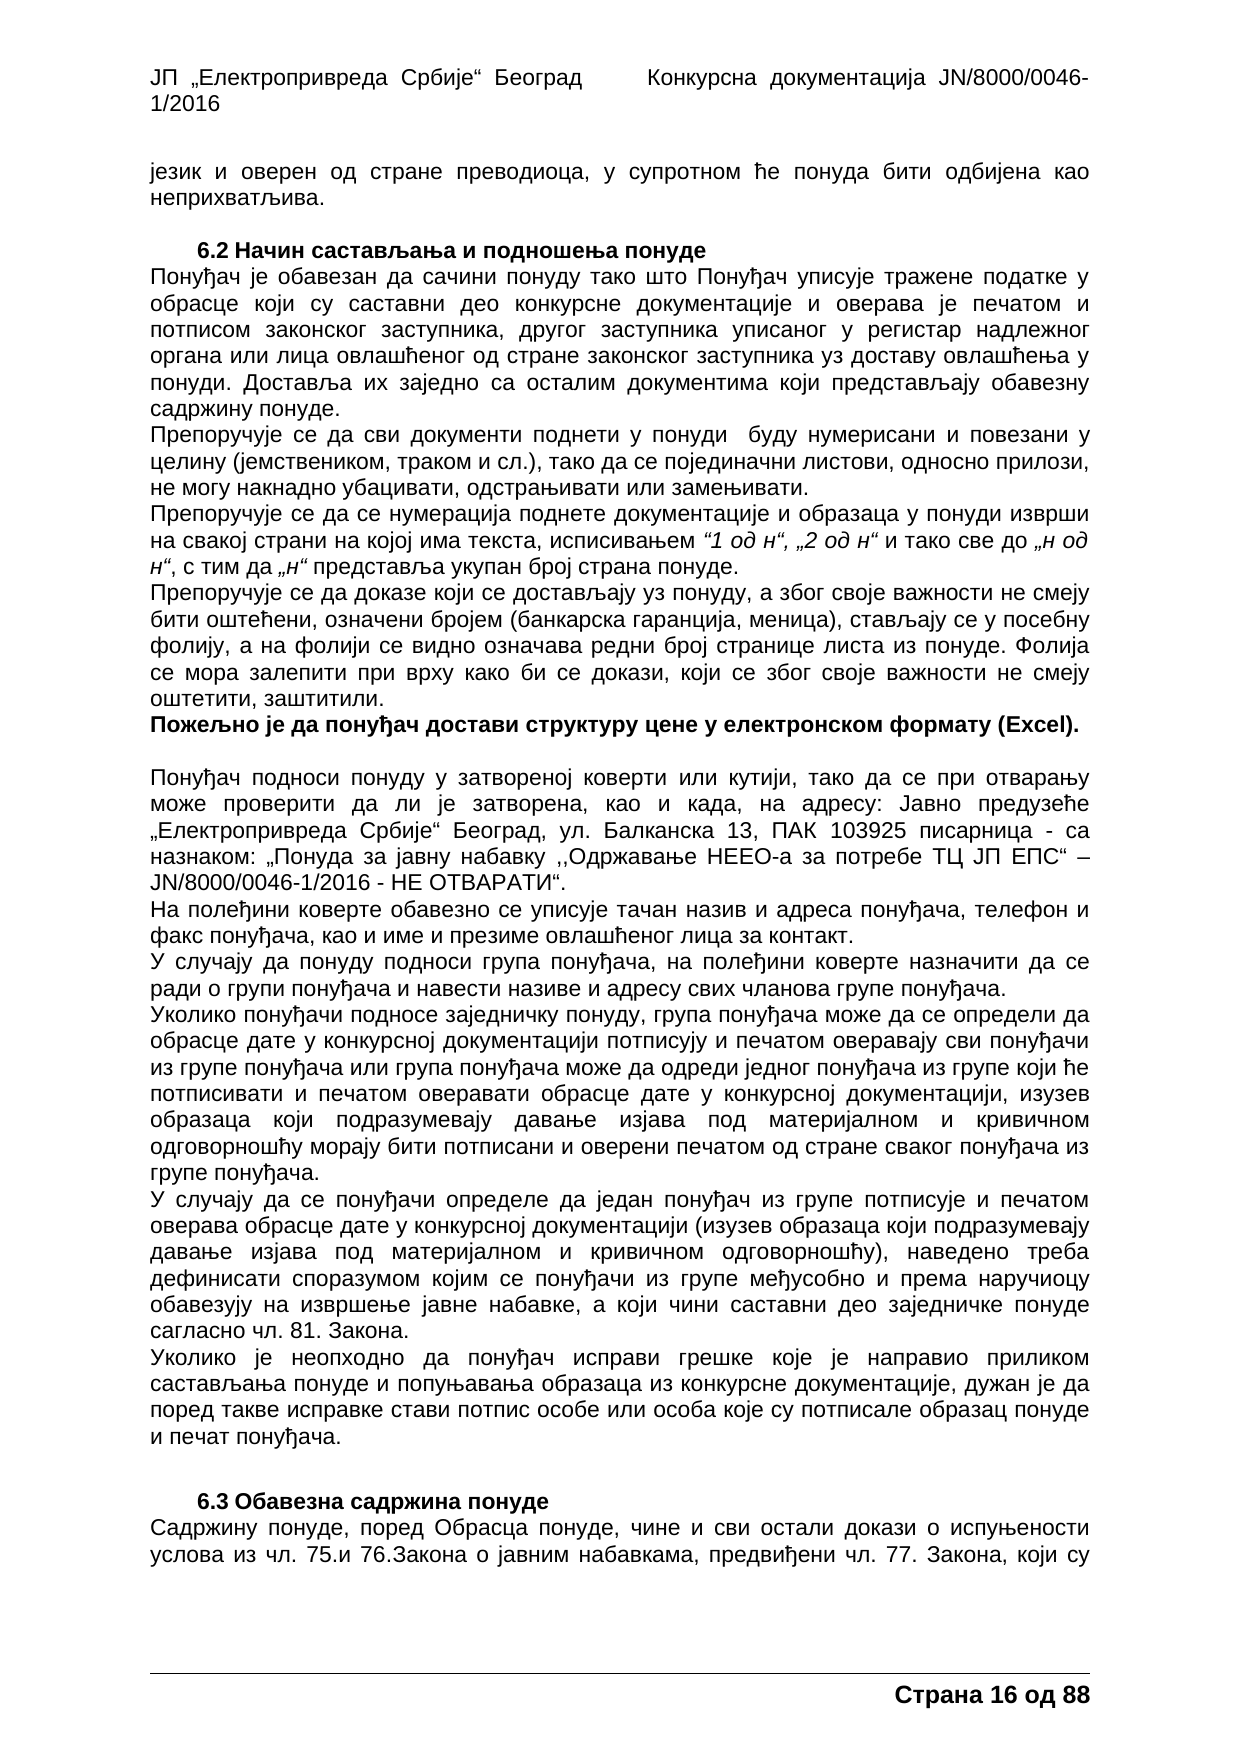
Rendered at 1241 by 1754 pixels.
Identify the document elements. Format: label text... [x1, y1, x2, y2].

text Уколико је неопходно да понуђач исправи грешке које је направио приликом састављања понуде и попуњавања образаца из конкурсне документације, дужан је да поред такве исправке стави потпис особе или особа које су потписале образац понуде и печат понуђача. [150, 1344, 1090, 1449]
text Уколико понуђачи подносе заједничку понуду, група понуђача може да се определи да обрасце дате у конкурсној документацији потписују и печатом оверавају сви понуђачи из групе понуђача или група понуђача може да одреди једног понуђача из групе који ће потписивати и печатом оверавати обрасце дате у конкурсној документацији, изузев образаца који подразумевају давање изјава под материјалном и кривичном одговорношћу морају бити потписани и оверени печатом од стране сваког понуђача из групе понуђача. [150, 1001, 1090, 1186]
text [150, 158, 1090, 210]
text Пожељно је да понуђач достави структуру цене у електронском формату (Excel). [150, 711, 1090, 737]
text Препоручује се да сви документи поднети у понуди буду нумерисани и повезани у целину (јемствеником, траком и сл.), тако да се појединачни листови, односно прилози, не могу накнадно убацивати, одстрањивати или замењивати. [150, 421, 1090, 500]
text У случају да се понуђачи определе да један понуђач из групе потписује и печатом оверава обрасце дате у конкурсној документацији (изузев образаца који подразумевају давање изјава под материјалном и кривичном одговорношћу), наведено треба дефинисати споразумом којим се понуђачи из групе међусобно и према наручиоцу обавезују на извршење јавне набавке, а који чини саставни део заједничке понуде сагласно чл. 81. Закона. [150, 1186, 1090, 1344]
text Препоручује се да се нумерација поднете документације и образаца у понуди изврши на свакоj страни на којој има текста, исписивањем “1 од н“, „2 од н“ и тако све до „н од н“, с тим да „н“ представља укупан број страна понуде. [150, 500, 1090, 579]
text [150, 1514, 1090, 1567]
text Понуђач је обавезан да сачини понуду тако што Понуђач уписује тражене податке у обрасце који су саставни део конкурсне документације и оверава је печатом и потписом законског заступника, другог заступника уписаног у регистар надлежног органа или лица овлашћеног од стране законског заступника уз доставу овлашћења у понуди. Доставља их заједно са осталим документима који представљају обавезну садржину понуде. [150, 263, 1090, 421]
list Начин састављања и подношења понуде [197, 237, 1090, 263]
text Понуђач подноси понуду у затвореној коверти или кутији, тако да се при отварању може проверити да ли је затворена, као и када, на адресу: Јавно предузеће „Електропривреда Србије“ Београд, ул. Балканска 13, ПАК 103925 писарница - са назнаком: „Понуда за јавну набавку ,,Одржавање НЕЕО-а за потребе ТЦ ЈП ЕПС“ –JN/8000/0046-1/2016 - НЕ ОТВАРАТИ“. [150, 764, 1090, 896]
text На полеђини коверте обавезно се уписује тачан назив и адреса понуђача, телефон и факс понуђача, као и име и презиме овлашћеног лица за контакт. [150, 896, 1090, 948]
text У случају да понуду подноси група понуђача, на полеђини коверте назначити да се ради о групи понуђача и навести називе и адресу свих чланова групе понуђача. [150, 948, 1090, 1001]
text Препоручује се да доказе који се достављају уз понуду, а због своје важности не смеју бити оштећени, означени бројем (банкарска гаранција, меница), стављају се у посебну фолију, а на фолији се видно означава редни број странице листа из понуде. Фолија се мора залепити при врху како би се докази, који се због своје важности не смеју оштетити, заштитили. [150, 579, 1090, 711]
list Обавезна садржина понуде [197, 1488, 1090, 1514]
